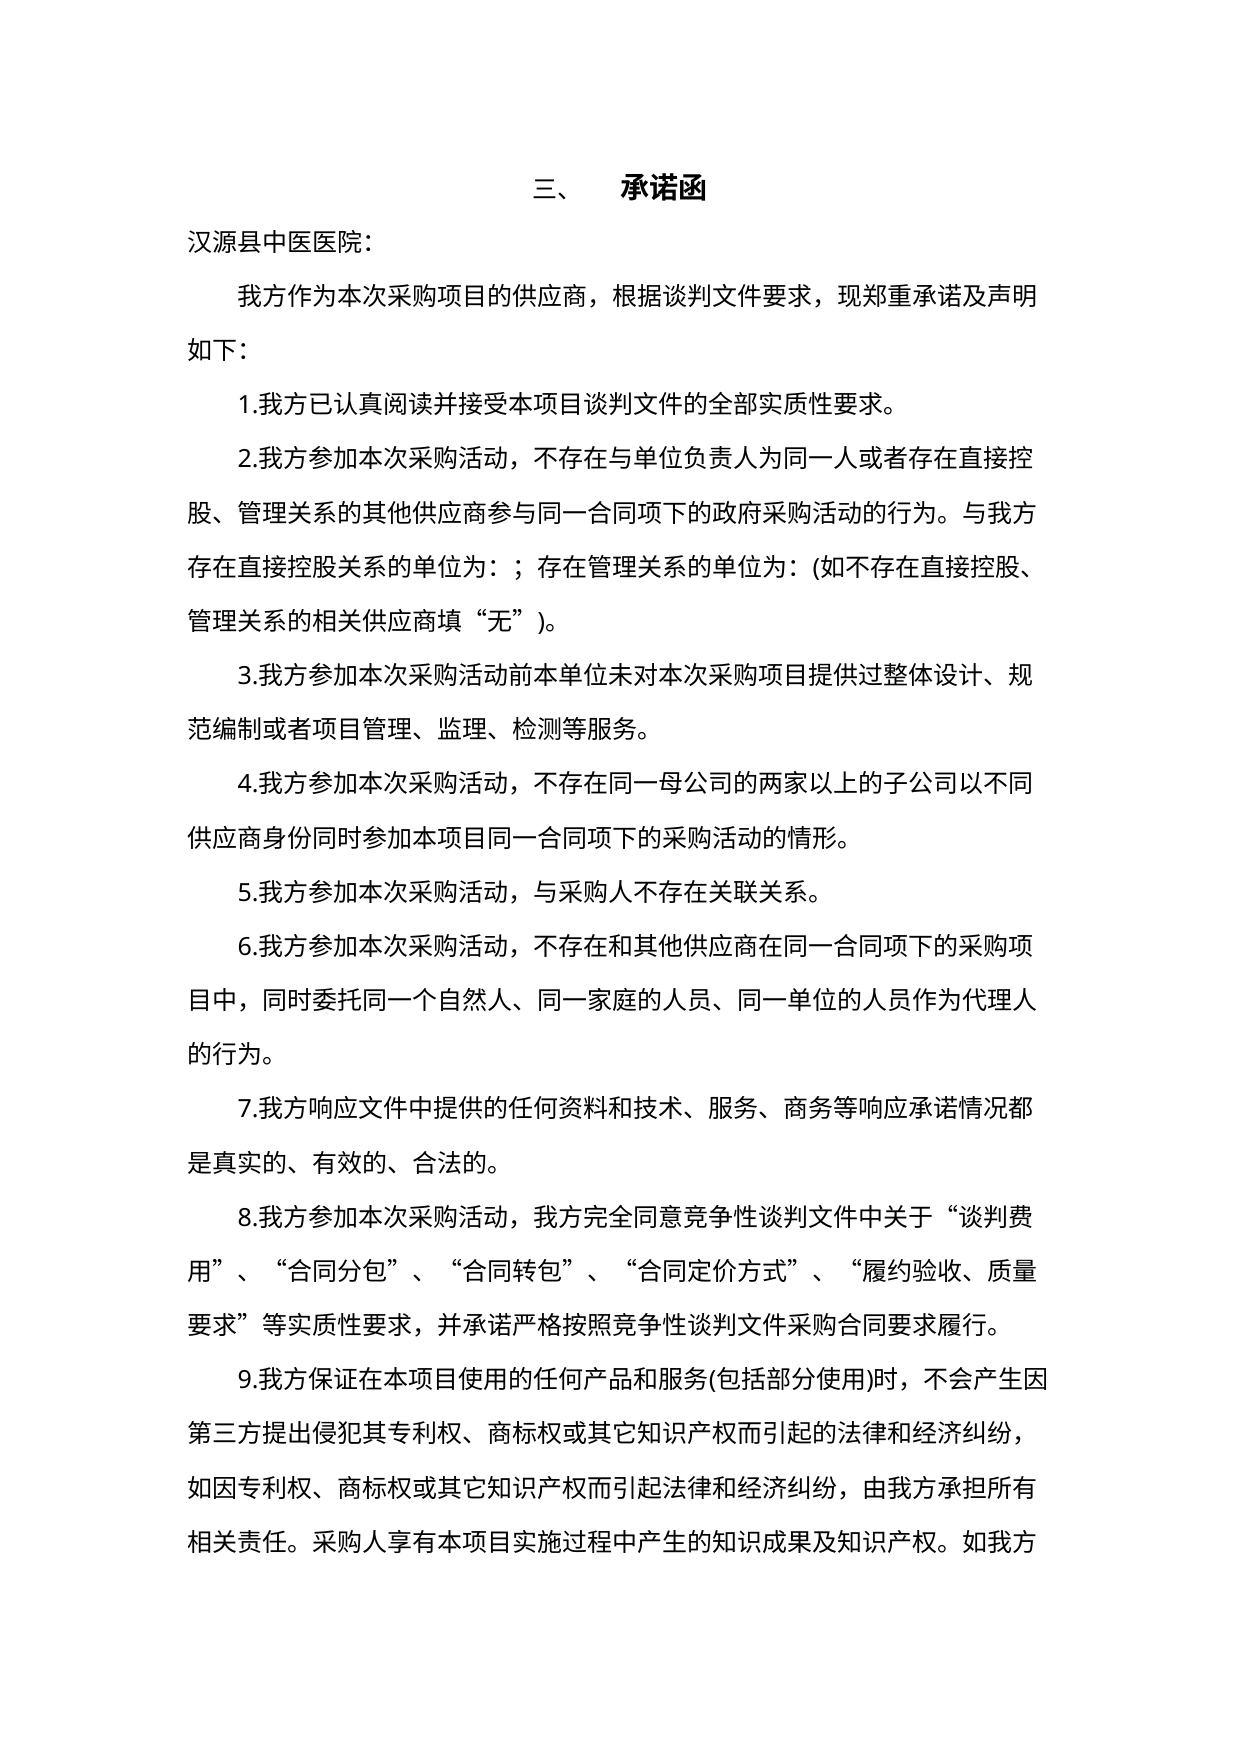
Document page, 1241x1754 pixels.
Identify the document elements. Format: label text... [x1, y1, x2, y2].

list 我方已认真阅读并接受本项目谈判文件的全部实质性要求。 [187, 370, 1053, 424]
list 承诺函 [187, 162, 1053, 208]
list 我方参加本次采购活动，不存在和其他供应商在同一合同项下的采购项目中，同时委托同一个自然人、同一家庭的人员、同一单位的人员作为代理人的行为。 [187, 912, 1053, 1074]
list 我方参加本次采购活动，不存在同一母公司的两家以上的子公司以不同供应商身份同时参加本项目同一合同项下的采购活动的情形。 [187, 749, 1053, 858]
list 我方参加本次采购活动，我方完全同意竞争性谈判文件中关于“谈判费用”、“合同分包”、“合同转包”、“合同定价方式”、“履约验收、质量要求”等实质性要求，并承诺严格按照竞争性谈判文件采购合同要求履行。 [187, 1183, 1053, 1345]
list 我方响应文件中提供的任何资料和技术、服务、商务等响应承诺情况都是真实的、有效的、合法的。 [187, 1074, 1053, 1183]
list 我方参加本次采购活动，不存在与单位负责人为同一人或者存在直接控股、管理关系的其他供应商参与同一合同项下的政府采购活动的行为。与我方存在直接控股关系的单位为：；存在管理关系的单位为：(如不存在直接控股、管理关系的相关供应商填“无”)。 [187, 424, 1053, 641]
text 汉源县中医医院： [187, 208, 1053, 262]
list 我方参加本次采购活动前本单位未对本次采购项目提供过整体设计、规范编制或者项目管理、监理、检测等服务。 [187, 641, 1053, 749]
list 我方参加本次采购活动，与采购人不存在关联关系。 [187, 858, 1053, 912]
text 我方作为本次采购项目的供应商，根据谈判文件要求，现郑重承诺及声明如下： [187, 262, 1053, 370]
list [187, 1345, 1053, 1562]
